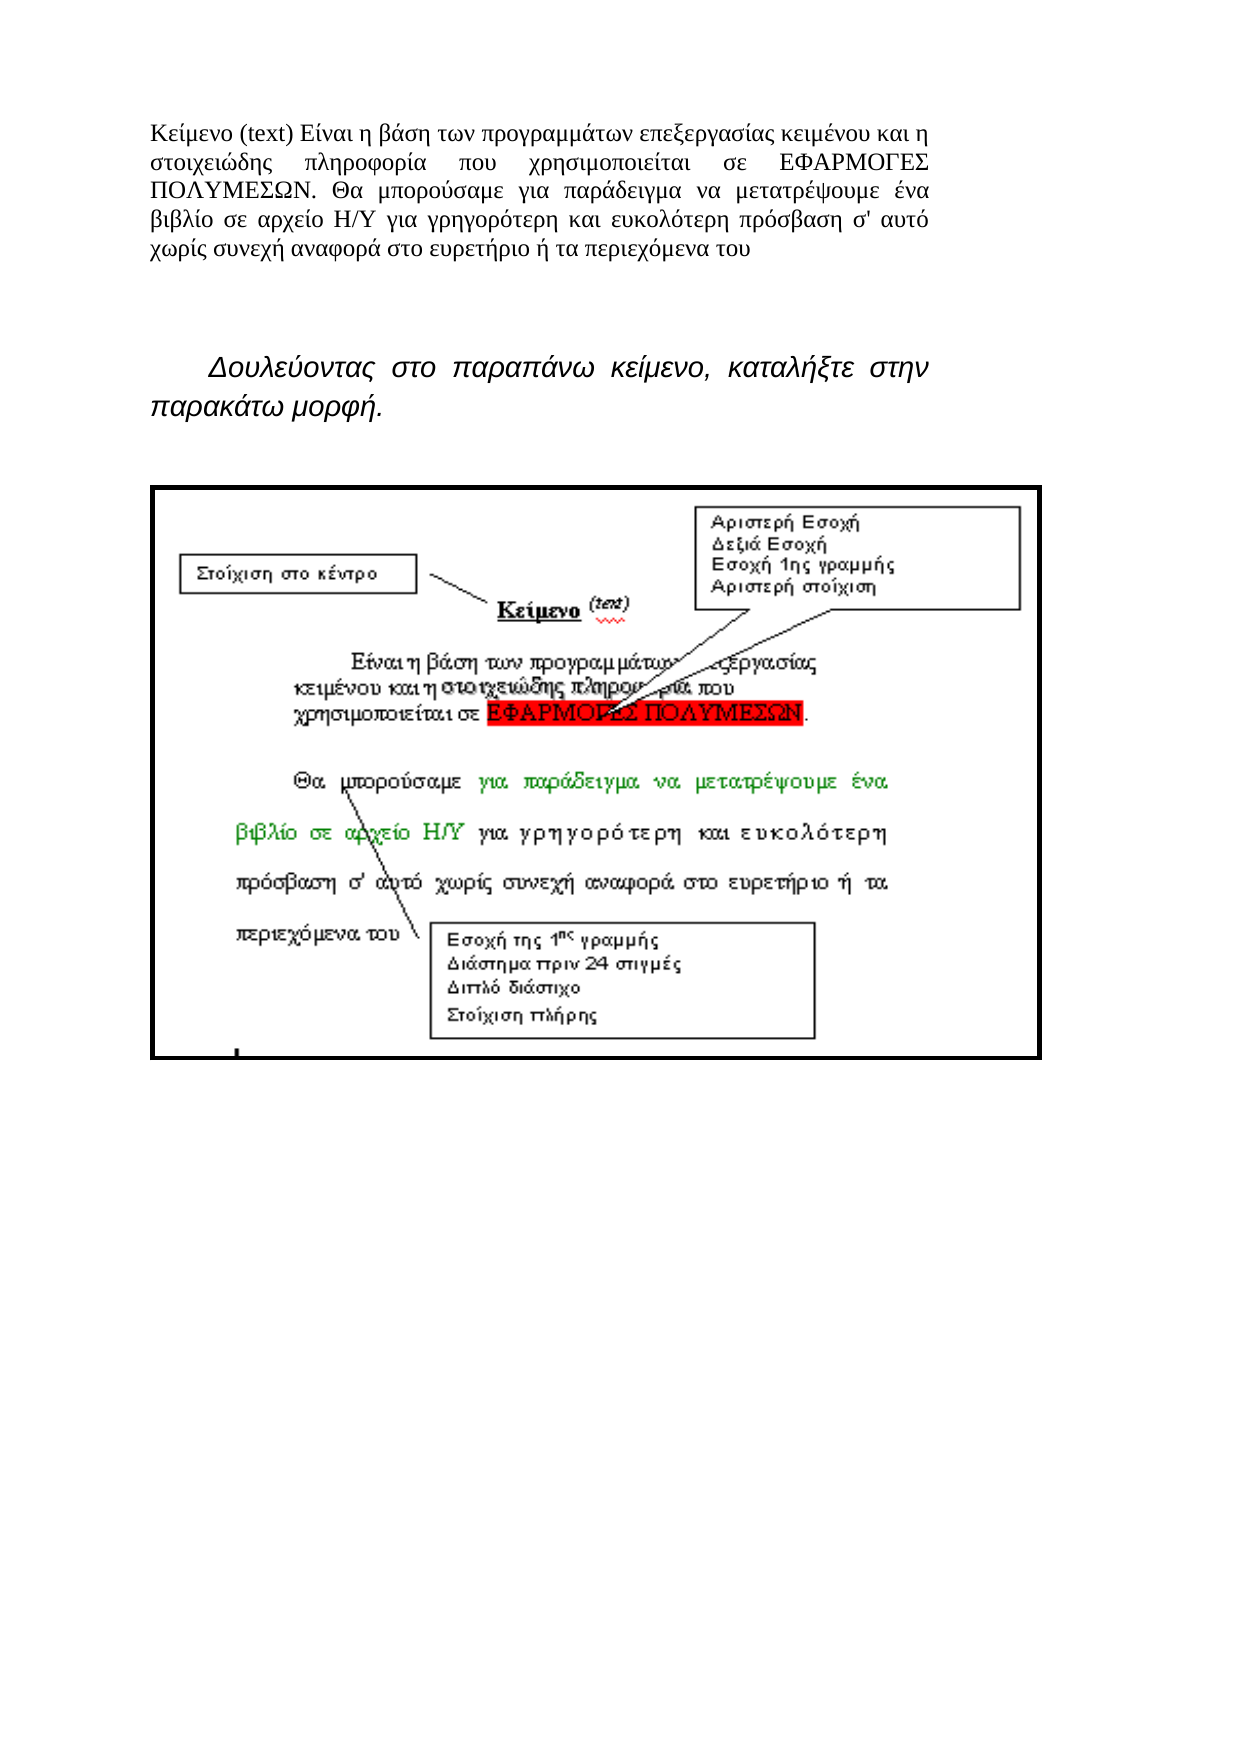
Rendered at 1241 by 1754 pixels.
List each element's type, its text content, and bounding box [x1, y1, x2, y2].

text Δουλεύοντας στο παραπάνω κείμενο, καταλήξτε στην παρακάτω μορφή. [150, 350, 930, 423]
picture [155, 490, 1037, 1056]
text Κείμενο (text) Είναι η βάση των προγραμμάτων επεξεργασίας κειμένου και η στοιχειώδης πληροφορία που χρησιμοποιείται σε ΕΦΑΡΜΟΓΕΣ ΠΟΛΥΜΕΣΩΝ. Θα μπορούσαμε για παράδειγμα να μετατρέψουμε ένα βιβλίο σε αρχείο Η/Υ για γρηγορότερη και ευκολότερη πρόσβαση σ' αυτό χωρίς συνεχή αναφορά στο ευρετήριο ή τα περιεχόμενα του [150, 118, 930, 262]
